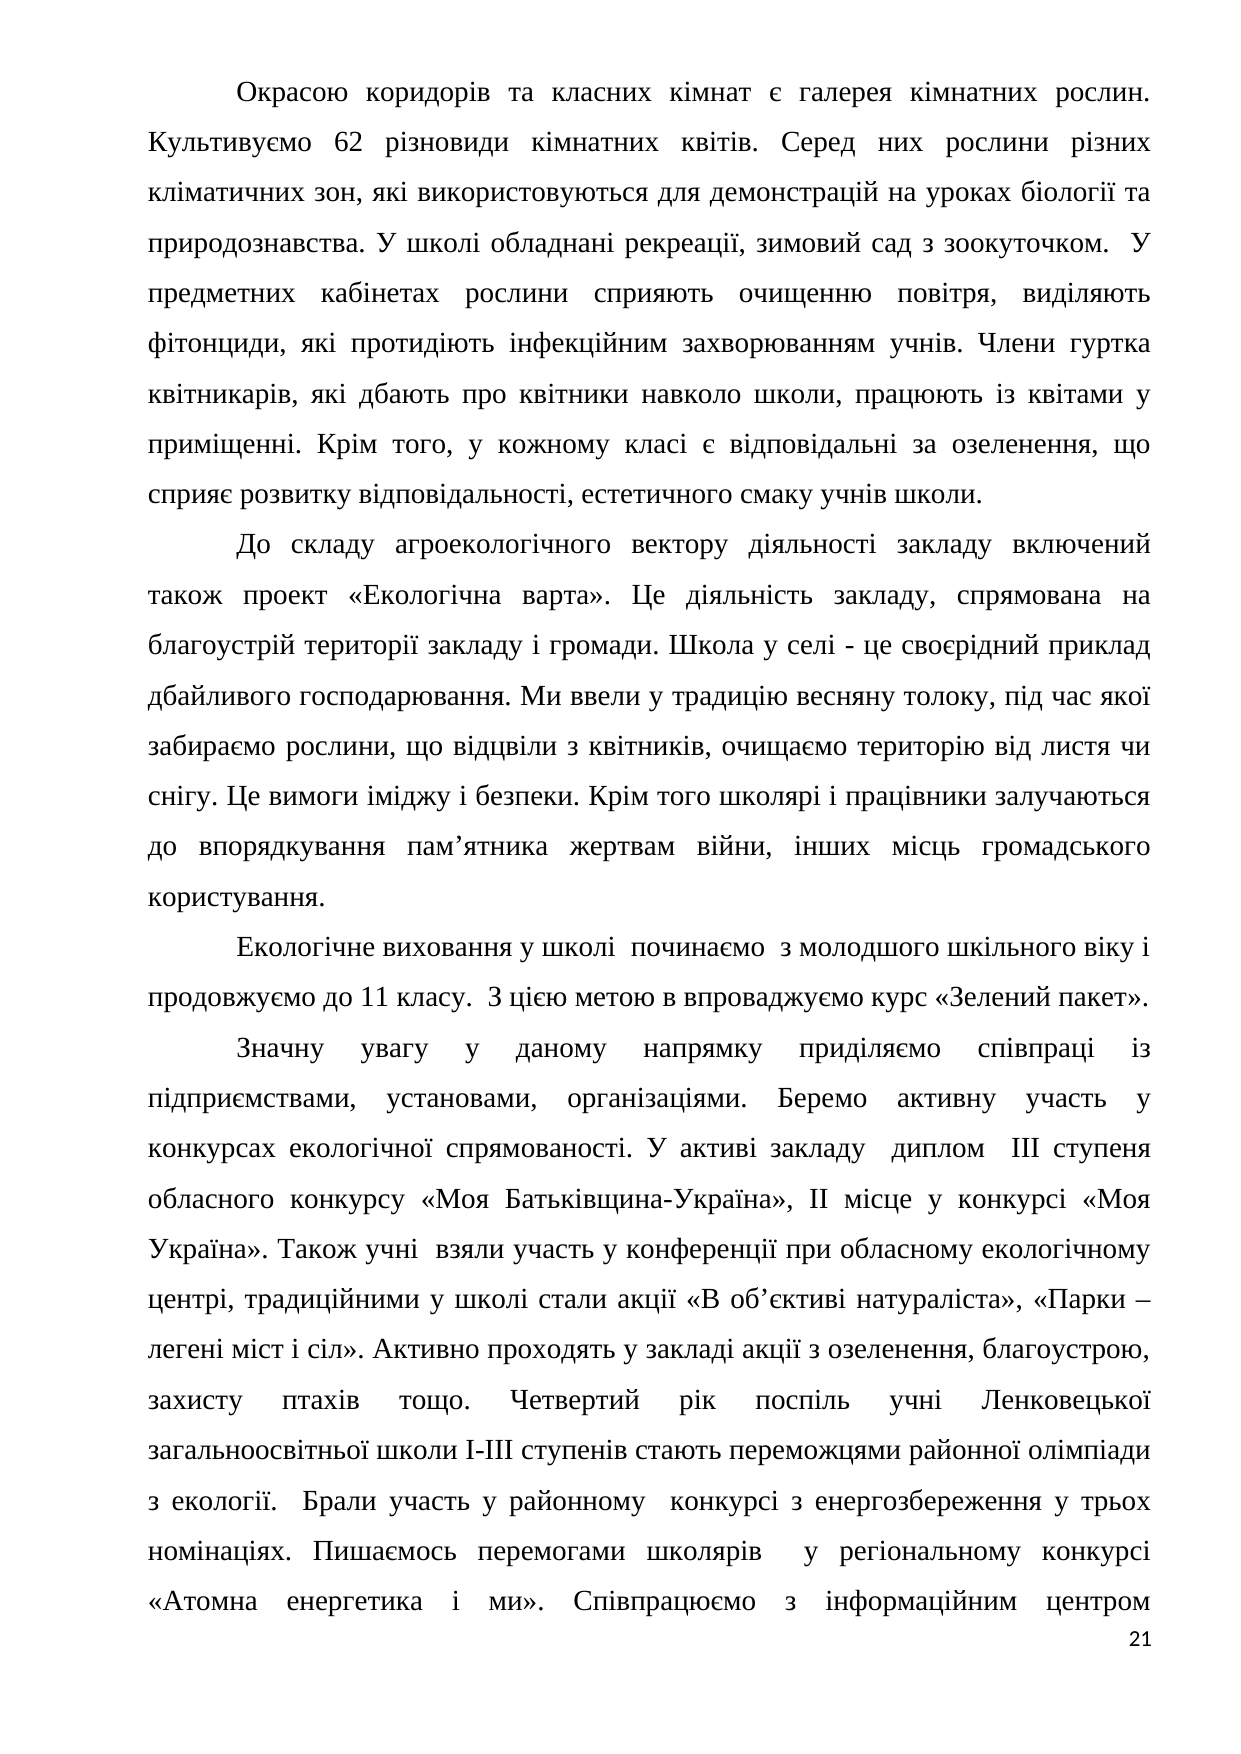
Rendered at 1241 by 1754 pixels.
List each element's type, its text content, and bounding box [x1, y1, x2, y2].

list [148, 1030, 1152, 1617]
text Екологічне виховання у школі починаємо з молодшого шкільного віку і продовжуємо до 11 класу. З цією метою в впроваджуємо курс «Зелений пакет». [148, 929, 1152, 1013]
list До складу агроекологічного вектору діяльності закладу включений також проект «Екологічна варта». Це діяльність закладу, спрямована на благоустрій території закладу і громади. Школа у селі - це своєрідний приклад дбайливого господарювання. Ми ввели у традицію весняну толоку, під час якої забираємо рослини, що відцвіли з квітників, очищаємо територію від листя чи снігу. Це вимоги іміджу і безпеки. Крім того школярі і працівники залучаються до впорядкування пам’ятника жертвам війни, інших місць громадського користування. [148, 527, 1152, 912]
list Окрасою коридорів та класних кімнат є галерея кімнатних рослин. Культивуємо 62 різновиди кімнатних квітів. Серед них рослини різних кліматичних зон, які використовуються для демонстрацій на уроках біології та природознавства. У школі обладнані рекреації, зимовий сад з зоокуточком. У предметних кабінетах рослини сприяють очищенню повітря, виділяють фітонциди, які протидіють інфекційним захворюванням учнів. Члени гуртка квітникарів, які дбають про квітники навколо школи, працюють із квітами у приміщенні. Крім того, у кожному класі є відповідальні за озеленення, що сприяє розвитку відповідальності, естетичного смаку учнів школи. [148, 74, 1152, 510]
